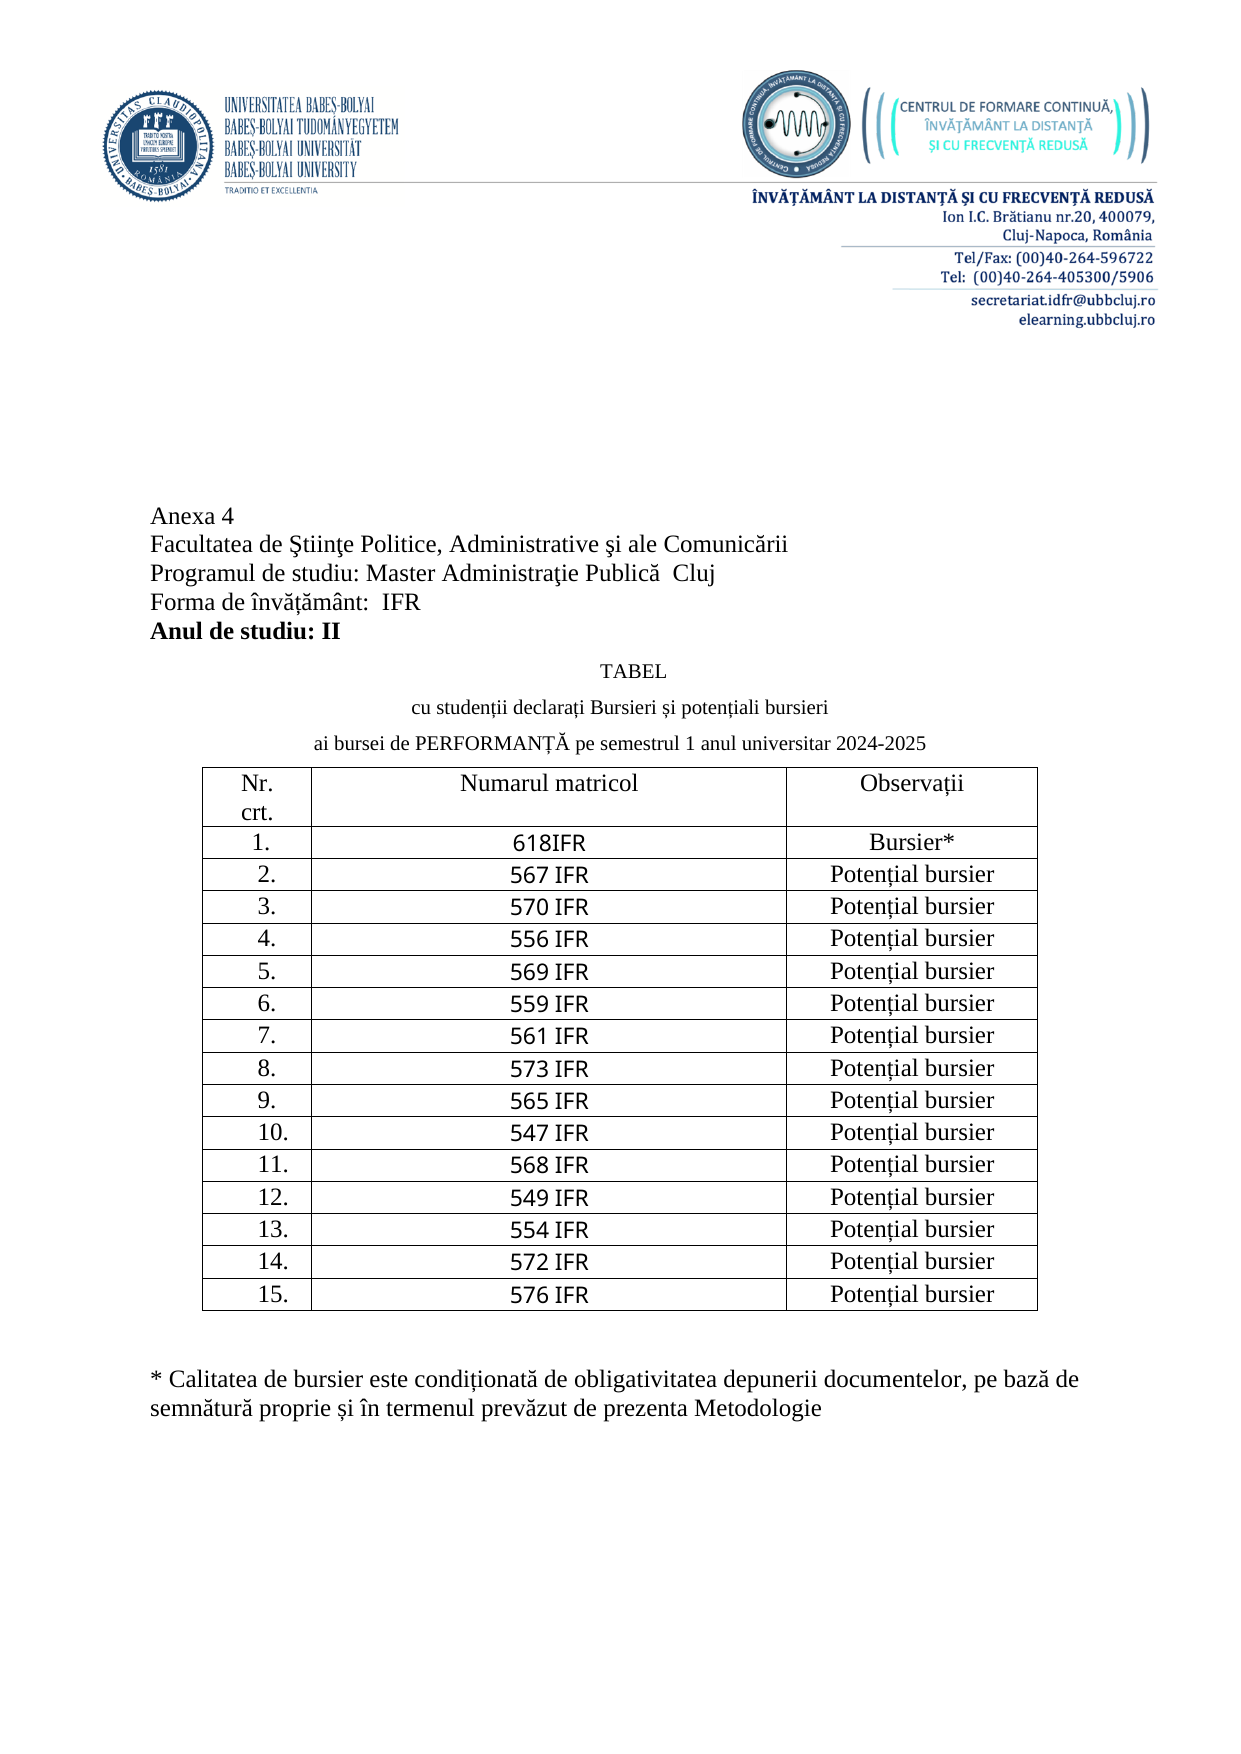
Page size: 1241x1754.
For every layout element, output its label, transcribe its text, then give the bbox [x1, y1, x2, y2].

table_cell Potențial bursier [787, 859, 1037, 890]
text Anexa 4 [150, 501, 1090, 529]
table_cell 567 IFR [312, 859, 786, 890]
picture [96, 70, 1172, 332]
table_cell 565 IFR [312, 1085, 786, 1116]
table_cell Potențial bursier [787, 1246, 1037, 1278]
table_cell 561 IFR [312, 1020, 786, 1052]
table_cell 547 IFR [312, 1117, 786, 1148]
table_cell 549 IFR [312, 1182, 786, 1213]
table_cell 569 IFR [312, 956, 786, 987]
table_cell [203, 924, 311, 955]
table_cell Potențial bursier [787, 1150, 1037, 1181]
table_cell 573 IFR [312, 1053, 786, 1084]
table_header Numarul matricol [312, 768, 786, 826]
table_cell 559 IFR [312, 988, 786, 1019]
table_header Observații [787, 768, 1037, 826]
table_cell [203, 1246, 311, 1278]
table_cell 554 IFR [312, 1214, 786, 1245]
table_cell [203, 859, 311, 890]
text ai bursei de PERFORMANȚĂ pe semestrul 1 anul universitar 2024-2025 [150, 731, 1090, 755]
table_cell Bursier* [787, 827, 1037, 858]
table_cell 618IFR [312, 827, 786, 858]
table_cell Potențial bursier [787, 1020, 1037, 1052]
table_cell [203, 827, 311, 858]
table_cell Potențial bursier [787, 1182, 1037, 1213]
text Forma de învățământ: IFR [150, 587, 1090, 616]
table_cell Potențial bursier [787, 988, 1037, 1019]
table_cell [203, 1020, 311, 1052]
text TABEL [525, 659, 1090, 683]
table_cell [203, 891, 311, 922]
table_cell Potențial bursier [787, 1214, 1037, 1245]
table_cell Potențial bursier [787, 1279, 1037, 1310]
table_cell 556 IFR [312, 924, 786, 955]
text Facultatea de Ştiinţe Politice, Administrative şi ale Comunicării [150, 529, 1090, 558]
table_cell 570 IFR [312, 891, 786, 922]
table_cell [203, 1214, 311, 1245]
table_cell [203, 1117, 311, 1148]
table_cell [203, 1085, 311, 1116]
table_cell [203, 988, 311, 1019]
table_cell Potențial bursier [787, 924, 1037, 955]
table_cell [203, 1279, 311, 1310]
text Anul de studiu: II [150, 616, 1090, 644]
text Programul de studiu: Master Administraţie Publică Cluj [150, 558, 1090, 587]
table_cell [203, 1053, 311, 1084]
table_cell Potențial bursier [787, 956, 1037, 987]
table_cell [203, 1182, 311, 1213]
table_cell [203, 1150, 311, 1181]
table_cell Potențial bursier [787, 1053, 1037, 1084]
table_cell 568 IFR [312, 1150, 786, 1181]
table_cell 572 IFR [312, 1246, 786, 1278]
text * Calitatea de bursier este condiționată de obligativitatea depunerii documentelor, pe bază de semnătură proprie și în termenul prevăzut de prezenta Metodologie [150, 1364, 1090, 1421]
text cu studenții declarați Bursieri și potențiali bursieri [150, 695, 1090, 719]
table_header Nr. crt. [203, 768, 311, 826]
table_cell Potențial bursier [787, 1085, 1037, 1116]
table_cell [203, 956, 311, 987]
table_cell Potențial bursier [787, 891, 1037, 922]
table_cell Potențial bursier [787, 1117, 1037, 1148]
table_cell 576 IFR [312, 1279, 786, 1310]
